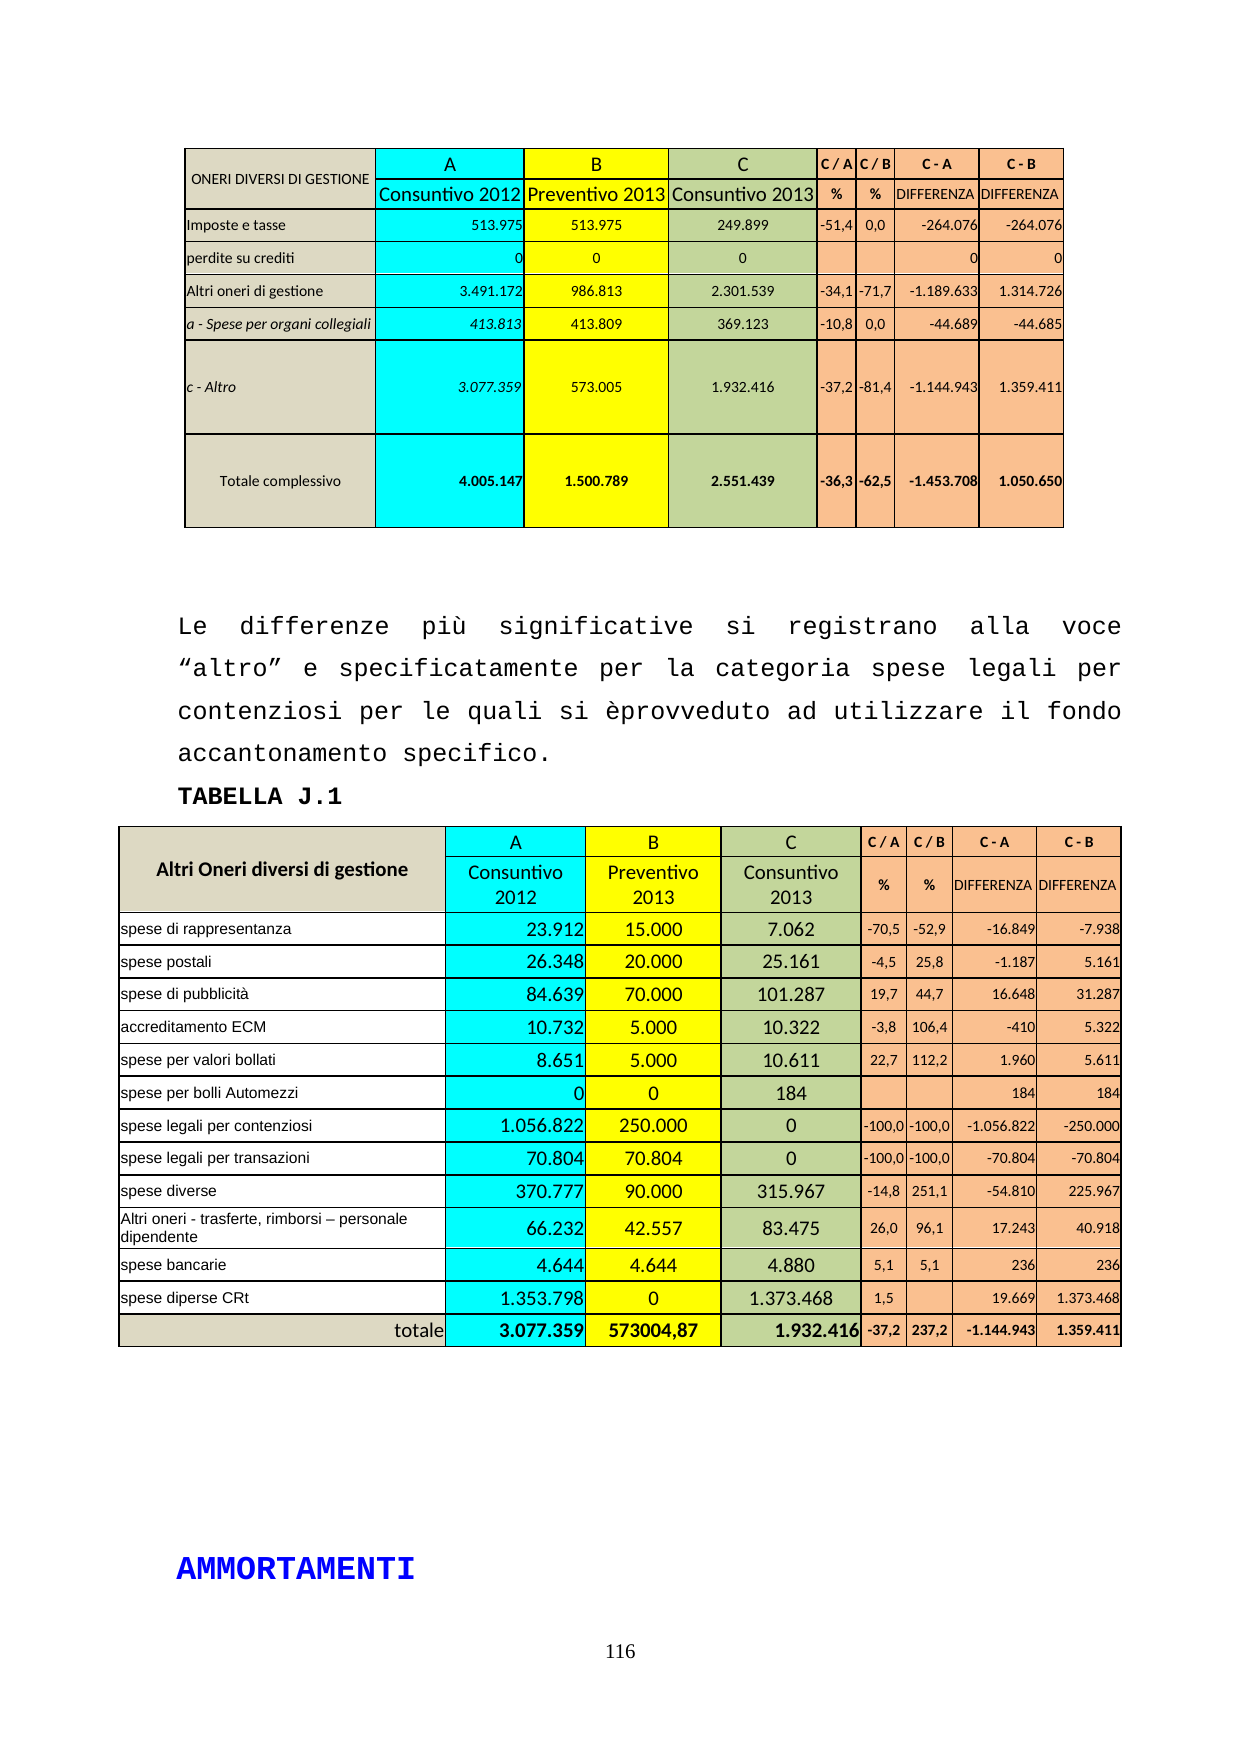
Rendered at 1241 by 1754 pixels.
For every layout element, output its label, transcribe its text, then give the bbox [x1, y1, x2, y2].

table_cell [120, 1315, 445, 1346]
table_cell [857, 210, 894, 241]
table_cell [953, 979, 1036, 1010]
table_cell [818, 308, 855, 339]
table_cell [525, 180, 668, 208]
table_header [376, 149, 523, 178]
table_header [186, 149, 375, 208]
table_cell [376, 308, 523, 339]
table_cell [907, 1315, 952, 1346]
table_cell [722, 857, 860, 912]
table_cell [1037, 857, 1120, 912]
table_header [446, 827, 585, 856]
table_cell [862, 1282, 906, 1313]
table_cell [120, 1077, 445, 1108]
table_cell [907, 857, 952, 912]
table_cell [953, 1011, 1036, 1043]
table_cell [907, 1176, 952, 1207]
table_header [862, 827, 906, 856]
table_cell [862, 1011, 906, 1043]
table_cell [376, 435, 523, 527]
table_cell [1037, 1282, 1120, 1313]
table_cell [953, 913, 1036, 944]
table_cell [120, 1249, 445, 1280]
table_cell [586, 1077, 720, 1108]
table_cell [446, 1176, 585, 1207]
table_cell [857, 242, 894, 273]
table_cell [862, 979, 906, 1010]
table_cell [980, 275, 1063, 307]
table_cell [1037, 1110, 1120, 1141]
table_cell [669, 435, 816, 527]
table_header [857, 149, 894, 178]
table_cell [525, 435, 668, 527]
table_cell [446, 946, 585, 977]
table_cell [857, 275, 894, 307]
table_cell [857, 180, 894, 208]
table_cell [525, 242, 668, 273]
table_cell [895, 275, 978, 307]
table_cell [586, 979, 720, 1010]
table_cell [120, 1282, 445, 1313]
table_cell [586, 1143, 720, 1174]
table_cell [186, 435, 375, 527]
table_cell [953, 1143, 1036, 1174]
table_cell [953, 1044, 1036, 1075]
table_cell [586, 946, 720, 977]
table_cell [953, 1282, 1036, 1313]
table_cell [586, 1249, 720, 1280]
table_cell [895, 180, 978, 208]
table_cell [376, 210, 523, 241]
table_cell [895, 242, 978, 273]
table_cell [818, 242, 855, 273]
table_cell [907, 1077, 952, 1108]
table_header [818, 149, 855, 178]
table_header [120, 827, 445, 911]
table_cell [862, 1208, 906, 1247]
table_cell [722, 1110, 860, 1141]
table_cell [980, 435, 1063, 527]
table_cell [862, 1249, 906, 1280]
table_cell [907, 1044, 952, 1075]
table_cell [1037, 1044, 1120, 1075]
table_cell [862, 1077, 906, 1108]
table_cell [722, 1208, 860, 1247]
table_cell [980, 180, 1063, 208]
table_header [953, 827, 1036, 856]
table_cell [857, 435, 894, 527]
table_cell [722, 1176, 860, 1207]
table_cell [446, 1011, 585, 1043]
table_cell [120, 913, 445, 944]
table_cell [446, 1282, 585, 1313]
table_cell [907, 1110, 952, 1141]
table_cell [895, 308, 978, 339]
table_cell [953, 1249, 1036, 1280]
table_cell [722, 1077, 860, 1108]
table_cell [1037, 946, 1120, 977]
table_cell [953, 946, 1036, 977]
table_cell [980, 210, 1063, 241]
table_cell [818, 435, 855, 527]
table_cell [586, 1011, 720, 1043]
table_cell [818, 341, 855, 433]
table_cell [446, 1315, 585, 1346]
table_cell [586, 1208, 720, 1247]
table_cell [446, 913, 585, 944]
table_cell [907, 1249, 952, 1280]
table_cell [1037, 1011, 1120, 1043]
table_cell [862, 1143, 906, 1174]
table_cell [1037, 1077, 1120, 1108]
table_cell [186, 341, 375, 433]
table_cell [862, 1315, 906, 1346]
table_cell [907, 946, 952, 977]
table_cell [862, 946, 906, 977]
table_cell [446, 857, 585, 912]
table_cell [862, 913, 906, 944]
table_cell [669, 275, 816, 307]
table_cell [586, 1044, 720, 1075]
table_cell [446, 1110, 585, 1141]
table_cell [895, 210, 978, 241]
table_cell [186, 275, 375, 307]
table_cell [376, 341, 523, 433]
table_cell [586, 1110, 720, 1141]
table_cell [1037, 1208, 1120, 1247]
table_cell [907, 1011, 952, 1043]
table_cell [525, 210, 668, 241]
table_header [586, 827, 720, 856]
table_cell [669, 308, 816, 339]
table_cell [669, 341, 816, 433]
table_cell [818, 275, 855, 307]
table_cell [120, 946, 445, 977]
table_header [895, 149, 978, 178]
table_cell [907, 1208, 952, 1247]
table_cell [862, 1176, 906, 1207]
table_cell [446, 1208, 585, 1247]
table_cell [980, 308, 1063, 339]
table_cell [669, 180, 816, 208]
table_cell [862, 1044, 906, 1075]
text AMMORTAMENTI [176, 1552, 1122, 1589]
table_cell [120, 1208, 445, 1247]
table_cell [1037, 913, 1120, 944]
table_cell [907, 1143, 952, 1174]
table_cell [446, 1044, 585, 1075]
text Le differenze più significative si registrano alla voce “altro” e specificatamente per la categoria spese legali per contenziosi per le quali si èprovveduto ad utilizzare il fondo accantonamento specifico. [177, 613, 1122, 769]
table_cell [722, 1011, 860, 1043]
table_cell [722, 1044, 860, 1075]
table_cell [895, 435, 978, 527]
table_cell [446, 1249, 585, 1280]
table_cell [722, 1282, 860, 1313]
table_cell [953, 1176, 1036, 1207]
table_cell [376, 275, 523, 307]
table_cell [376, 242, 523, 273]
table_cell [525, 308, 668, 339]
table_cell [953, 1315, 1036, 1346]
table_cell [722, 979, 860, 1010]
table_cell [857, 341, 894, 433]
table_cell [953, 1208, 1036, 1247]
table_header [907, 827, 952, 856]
text TABELLA J.1 [177, 783, 1122, 812]
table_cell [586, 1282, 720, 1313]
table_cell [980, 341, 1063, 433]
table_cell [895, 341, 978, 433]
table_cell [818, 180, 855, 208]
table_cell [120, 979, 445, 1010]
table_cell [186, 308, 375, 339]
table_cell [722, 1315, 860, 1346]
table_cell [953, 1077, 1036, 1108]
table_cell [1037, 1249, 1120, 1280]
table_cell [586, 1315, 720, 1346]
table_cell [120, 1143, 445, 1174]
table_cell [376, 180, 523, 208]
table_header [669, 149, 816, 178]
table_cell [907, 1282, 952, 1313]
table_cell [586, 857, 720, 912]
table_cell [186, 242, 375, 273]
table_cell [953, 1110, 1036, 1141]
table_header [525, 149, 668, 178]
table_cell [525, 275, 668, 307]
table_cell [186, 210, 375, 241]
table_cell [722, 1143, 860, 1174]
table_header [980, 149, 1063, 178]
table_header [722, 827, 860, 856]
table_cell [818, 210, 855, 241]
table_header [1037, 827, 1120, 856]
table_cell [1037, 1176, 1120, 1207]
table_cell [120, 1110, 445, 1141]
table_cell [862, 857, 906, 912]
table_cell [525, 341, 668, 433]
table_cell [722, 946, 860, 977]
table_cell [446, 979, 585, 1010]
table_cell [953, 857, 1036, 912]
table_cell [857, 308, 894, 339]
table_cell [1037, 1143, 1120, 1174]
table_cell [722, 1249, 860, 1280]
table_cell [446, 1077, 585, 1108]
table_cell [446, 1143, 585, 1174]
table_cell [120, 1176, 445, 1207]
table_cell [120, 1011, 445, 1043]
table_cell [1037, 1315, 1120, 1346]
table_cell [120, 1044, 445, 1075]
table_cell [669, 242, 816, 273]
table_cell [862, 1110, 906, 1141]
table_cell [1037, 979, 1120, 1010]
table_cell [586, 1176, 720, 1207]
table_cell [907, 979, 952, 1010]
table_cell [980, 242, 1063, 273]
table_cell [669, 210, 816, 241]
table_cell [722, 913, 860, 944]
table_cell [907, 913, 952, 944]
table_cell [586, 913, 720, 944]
